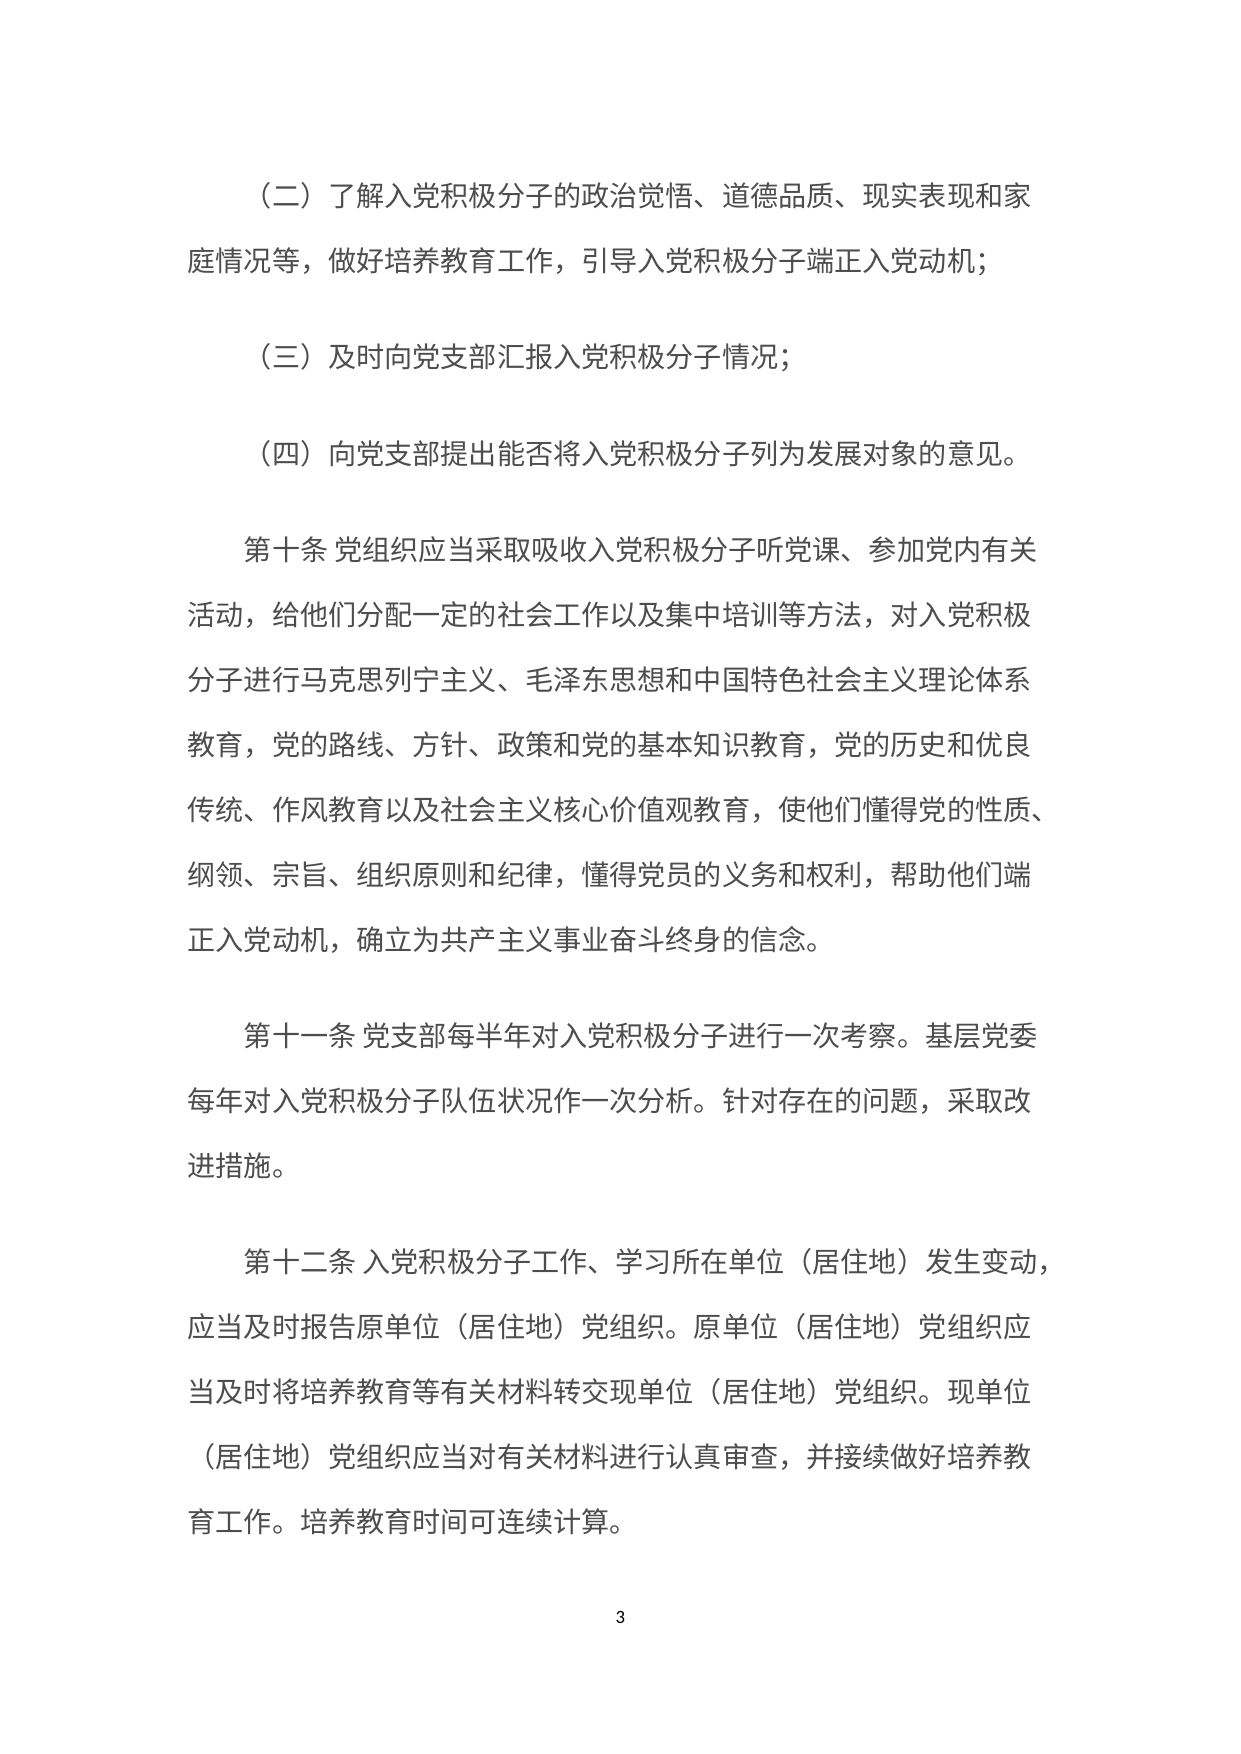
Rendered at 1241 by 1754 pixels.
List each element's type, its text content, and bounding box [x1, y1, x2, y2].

text 第十一条 党支部每半年对入党积极分子进行一次考察。基层党委每年对入党积极分子队伍状况作一次分析。针对存在的问题，采取改进措施。 [187, 1002, 1053, 1197]
text （四）向党支部提出能否将入党积极分子列为发展对象的意见。 [187, 419, 1053, 484]
text 第十二条 入党积极分子工作、学习所在单位（居住地）发生变动，应当及时报告原单位（居住地）党组织。原单位（居住地）党组织应当及时将培养教育等有关材料转交现单位（居住地）党组织。现单位（居住地）党组织应当对有关材料进行认真审查，并接续做好培养教育工作。培养教育时间可连续计算。 [187, 1228, 1053, 1553]
text （三）及时向党支部汇报入党积极分子情况； [187, 323, 1053, 388]
text 第十条 党组织应当采取吸收入党积极分子听党课、参加党内有关活动，给他们分配一定的社会工作以及集中培训等方法，对入党积极分子进行马克思列宁主义、毛泽东思想和中国特色社会主义理论体系教育，党的路线、方针、政策和党的基本知识教育，党的历史和优良传统、作风教育以及社会主义核心价值观教育，使他们懂得党的性质、纲领、宗旨、组织原则和纪律，懂得党员的义务和权利，帮助他们端正入党动机，确立为共产主义事业奋斗终身的信念。 [187, 516, 1053, 971]
text （二）了解入党积极分子的政治觉悟、道德品质、现实表现和家庭情况等，做好培养教育工作，引导入党积极分子端正入党动机； [187, 162, 1053, 292]
